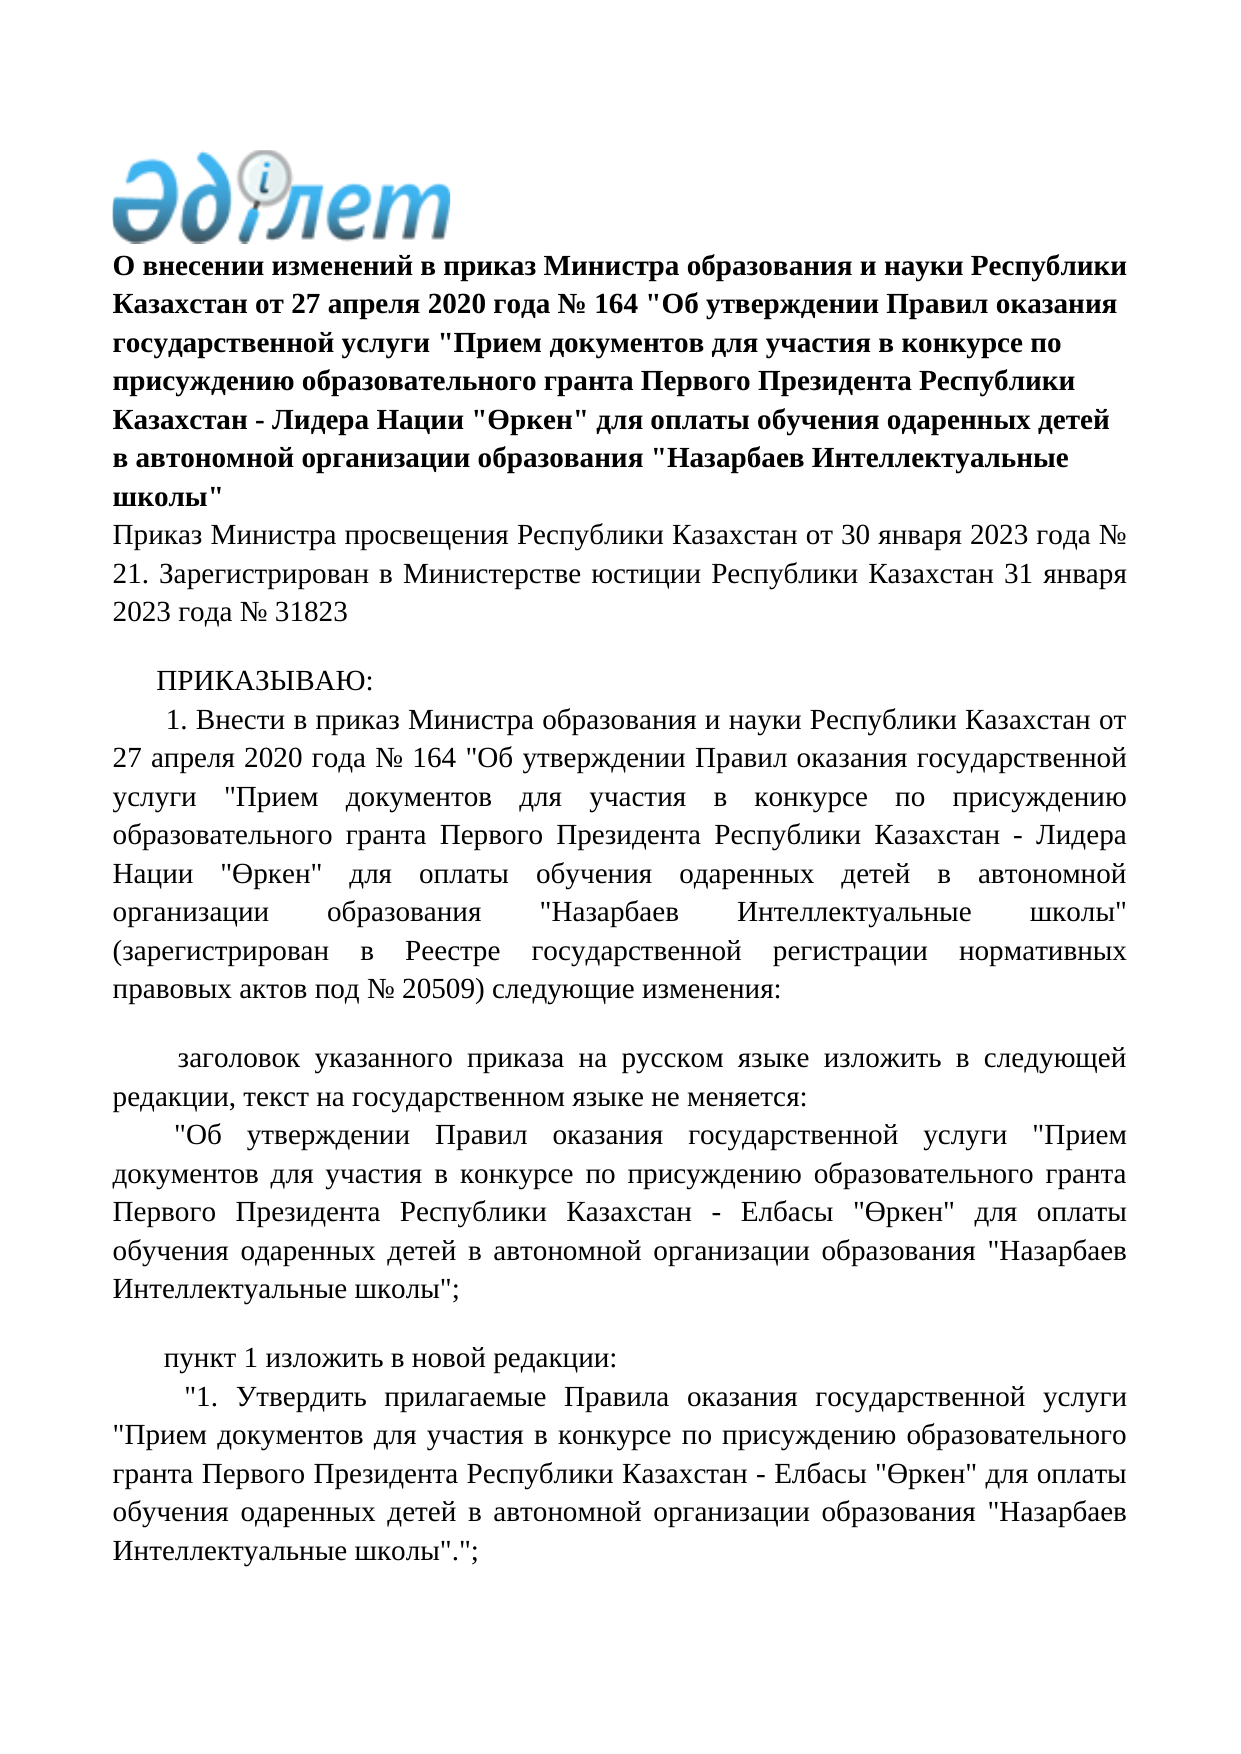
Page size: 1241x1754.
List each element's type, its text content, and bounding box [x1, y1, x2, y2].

text Приказ Министра просвещения Республики Казахстан от 30 января 2023 года № 21. Зарегистрирован в Министерстве юстиции Республики Казахстан 31 января 2023 года № 31823 [112, 517, 1128, 628]
text "Об утверждении Правил оказания государственной услуги "Прием документов для участия в конкурсе по присуждению образовательного гранта Первого Президента Республики Казахстан - Елбасы "Өркен" для оплаты обучения одаренных детей в автономной организации образования "Назарбаев Интеллектуальные школы"; [112, 1117, 1128, 1305]
text "1. Утвердить прилагаемые Правила оказания государственной услуги "Прием документов для участия в конкурсе по присуждению образовательного гранта Первого Президента Республики Казахстан - Елбасы "Өркен" для оплаты обучения одаренных детей в автономной организации образования "Назарбаев Интеллектуальные школы"."; [112, 1379, 1128, 1567]
text пункт 1 изложить в новой редакции: [112, 1340, 1128, 1374]
text ПРИКАЗЫВАЮ: [112, 663, 1128, 697]
text заголовок указанного приказа на русском языке изложить в следующей редакции, текст на государственном языке не меняется: [112, 1040, 1128, 1112]
picture [112, 150, 451, 244]
text 1. Внести в приказ Министра образования и науки Республики Казахстан от 27 апреля 2020 года № 164 "Об утверждении Правил оказания государственной услуги "Прием документов для участия в конкурсе по присуждению образовательного гранта Первого Президента Республики Казахстан - Лидера Нации "Өркен" для оплаты обучения одаренных детей в автономной организации образования "Назарбаев Интеллектуальные школы" (зарегистрирован в Реестре государственной регистрации нормативных правовых актов под № 20509) следующие изменения: [112, 702, 1128, 1005]
text О внесении изменений в приказ Министра образования и науки Республики Казахстан от 27 апреля 2020 года № 164 "Об утверждении Правил оказания государственной услуги "Прием документов для участия в конкурсе по присуждению образовательного гранта Первого Президента Республики Казахстан - Лидера Нации "Өркен" для оплаты обучения одаренных детей в автономной организации образования "Назарбаев Интеллектуальные школы" [112, 248, 1128, 512]
